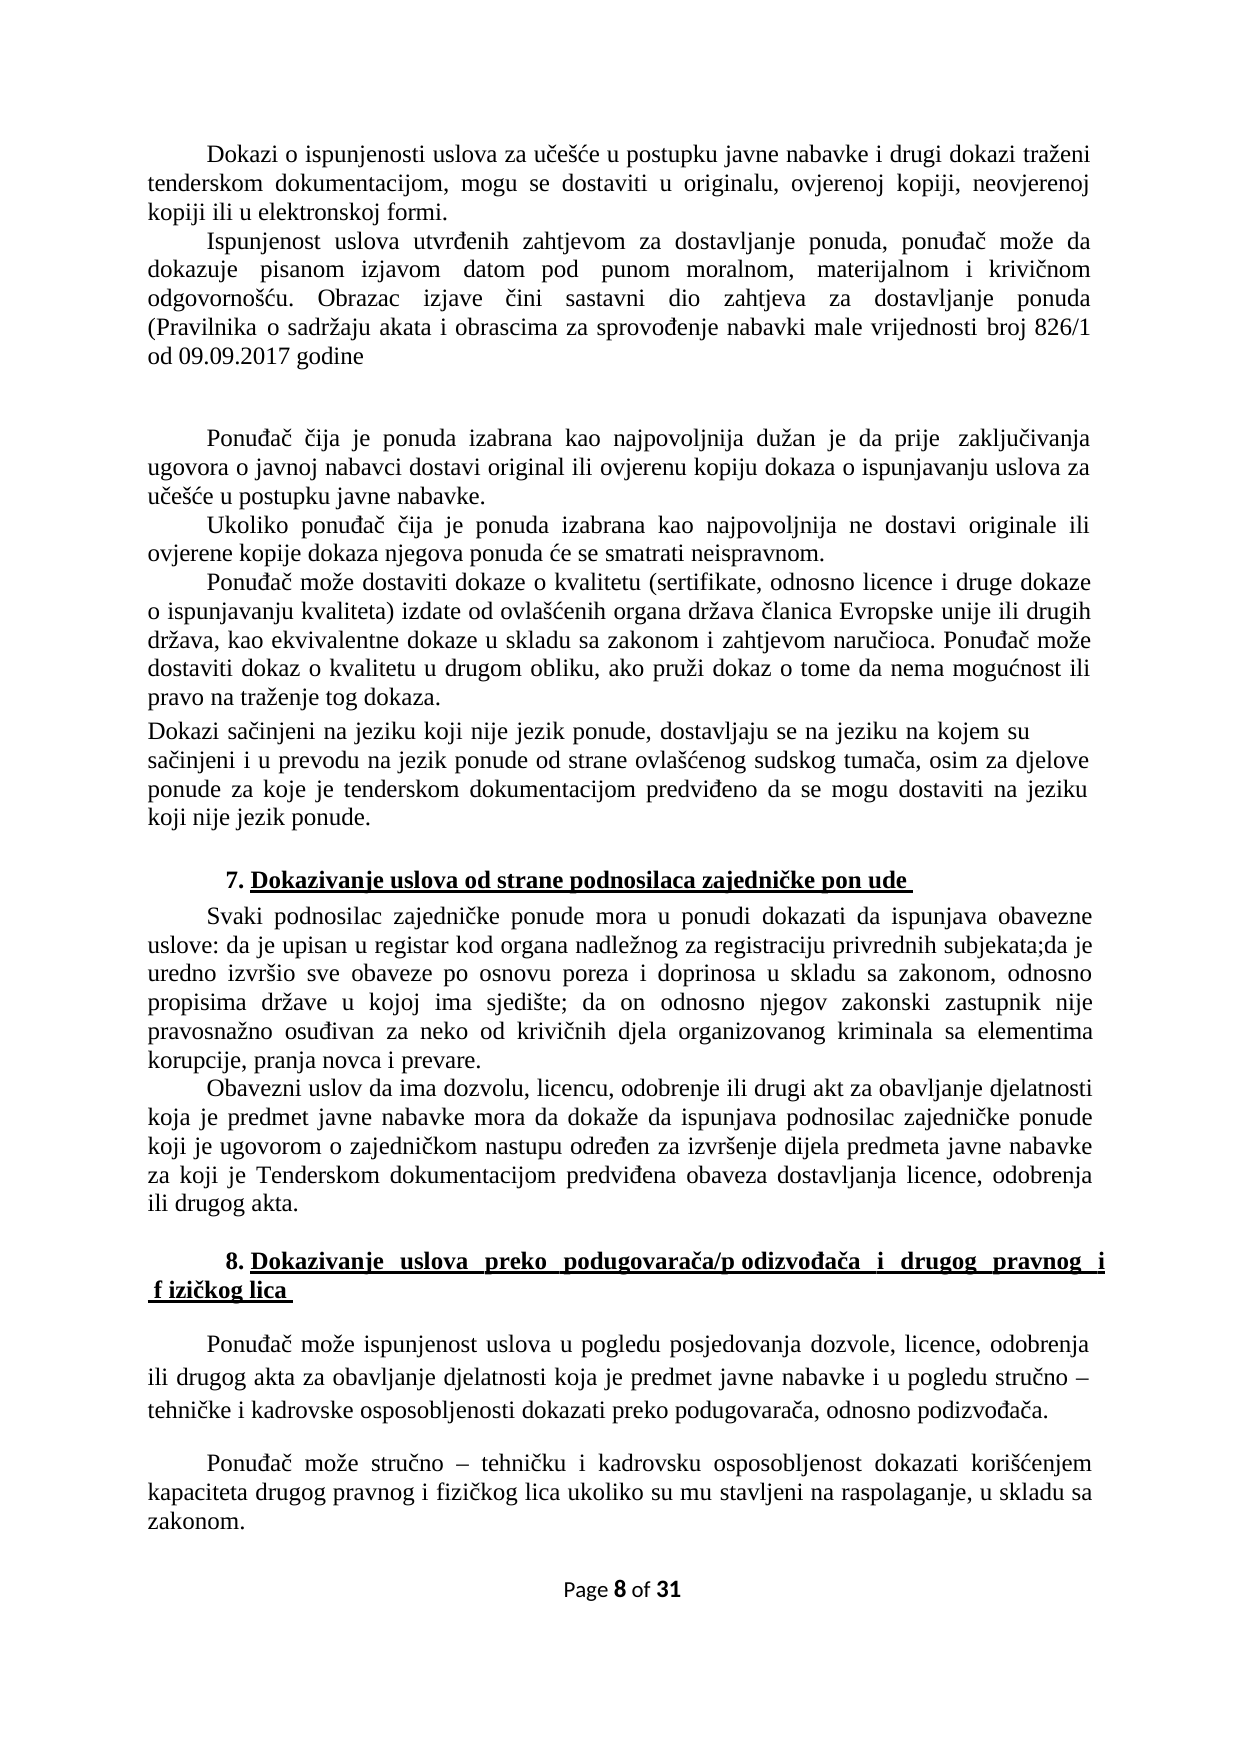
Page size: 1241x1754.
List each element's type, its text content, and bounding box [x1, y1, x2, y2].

text Ispunjenost uslova utvrđenih zahtjevom za dostavljanje ponuda, ponuđač može da dokazuje pisanom izjavom datom pod punom moralnom, materijalnom i krivičnom odgovornošću. Obrazac izjave čini sastavni dio zahtjeva za dostavljanje ponuda (Pravilnika o sadržaju akata i obrascima za sprovođenje nabavki male vrijednosti broj 826/1 od 09.09.2017 godine [147, 226, 1091, 369]
text Dokazi sačinjeni na jeziku koji nije jezik ponude, dostavljaju se na jeziku na kojem su sačinjeni i u prevodu na jezik ponude od strane ovlašćenog sudskog tumača, osim za djelove ponude za koje je tenderskom dokumentacijom predviđeno da se mogu dostaviti na jeziku koji nije jezik ponude. [147, 716, 1093, 831]
text Svaki podnosilac zajedničke ponude mora u ponudi dokazati da ispunjava obavezne uslove: da je upisan u registar kod organa nadležnog za registraciju privrednih subjekata;da je uredno izvršio sve obaveze po osnovu poreza i doprinosa u skladu sa zakonom, odnosno propisima države u kojoj ima sjedište; da on odnosno njegov zakonski zastupnik nije pravosnažno osuđivan za neko od krivičnih djela organizovanog kriminala sa elementima korupcije, pranja novca i prevare. [147, 901, 1093, 1073]
text Dokazi o ispunjenosti uslova za učešće u postupku javne nabavke i drugi dokazi traženi tenderskom dokumentacijom, mogu se dostaviti u originalu, ovjerenoj kopiji, neovjerenoj kopiji ili u elektronskoj formi. [147, 139, 1090, 226]
subtitle 7. Dokazivanje uslova od strane podnosilaca zajedničke pon ude [135, 865, 1109, 894]
text Obavezni uslov da ima dozvolu, licencu, odobrenje ili drugi akt za obavljanje djelatnosti koja je predmet javne nabavke mora da dokaže da ispunjava podnosilac zajedničke ponude koji je ugovorom o zajedničkom nastupu određen za izvršenje dijela predmeta javne nabavke za koji je Tenderskom dokumentacijom predviđena obaveza dostavljanja licence, odobrenja ili drugog akta. [147, 1073, 1093, 1217]
subtitle 8. Dokazivanje uslova preko podugovarača/p odizvođača i drugog pravnog i [147, 1246, 1109, 1275]
text f izičkog lica [147, 1275, 1109, 1303]
text Ponuđač može ispunjenost uslova u pogledu posjedovanja dozvole, licence, odobrenja ili drugog akta za obavljanje djelatnosti koja je predmet javne nabavke i u pogledu stručno – tehničke i kadrovske osposobljenosti dokazati preko podugovarača, odnosno podizvođača. [147, 1329, 1109, 1423]
text Ponuđač čija je ponuda izabrana kao najpovoljnija dužan je da prije zaključivanja ugovora o javnoj nabavci dostavi original ili ovjerenu kopiju dokaza o ispunjavanju uslova za učešće u postupku javne nabavke. [147, 423, 1091, 510]
text Ponuđač može dostaviti dokaze o kvalitetu (sertifikate, odnosno licence i druge dokaze o ispunjavanju kvaliteta) izdate od ovlašćenih organa država članica Evropske unije ili drugih država, kao ekvivalentne dokaze u skladu sa zakonom i zahtjevom naručioca. Ponuđač može dostaviti dokaz o kvalitetu u drugom obliku, ako pruži dokaz o tome da nema mogućnost ili pravo na traženje tog dokaza. [147, 567, 1091, 711]
text Ponuđač može stručno – tehničku i kadrovsku osposobljenost dokazati korišćenjem kapaciteta drugog pravnog i fizičkog lica ukoliko su mu stavljeni na raspolaganje, u skladu sa zakonom. [147, 1448, 1093, 1535]
text Ukoliko ponuđač čija je ponuda izabrana kao najpovoljnija ne dostavi originale ili ovjerene kopije dokaza njegova ponuda će se smatrati neispravnom. [147, 510, 1090, 567]
